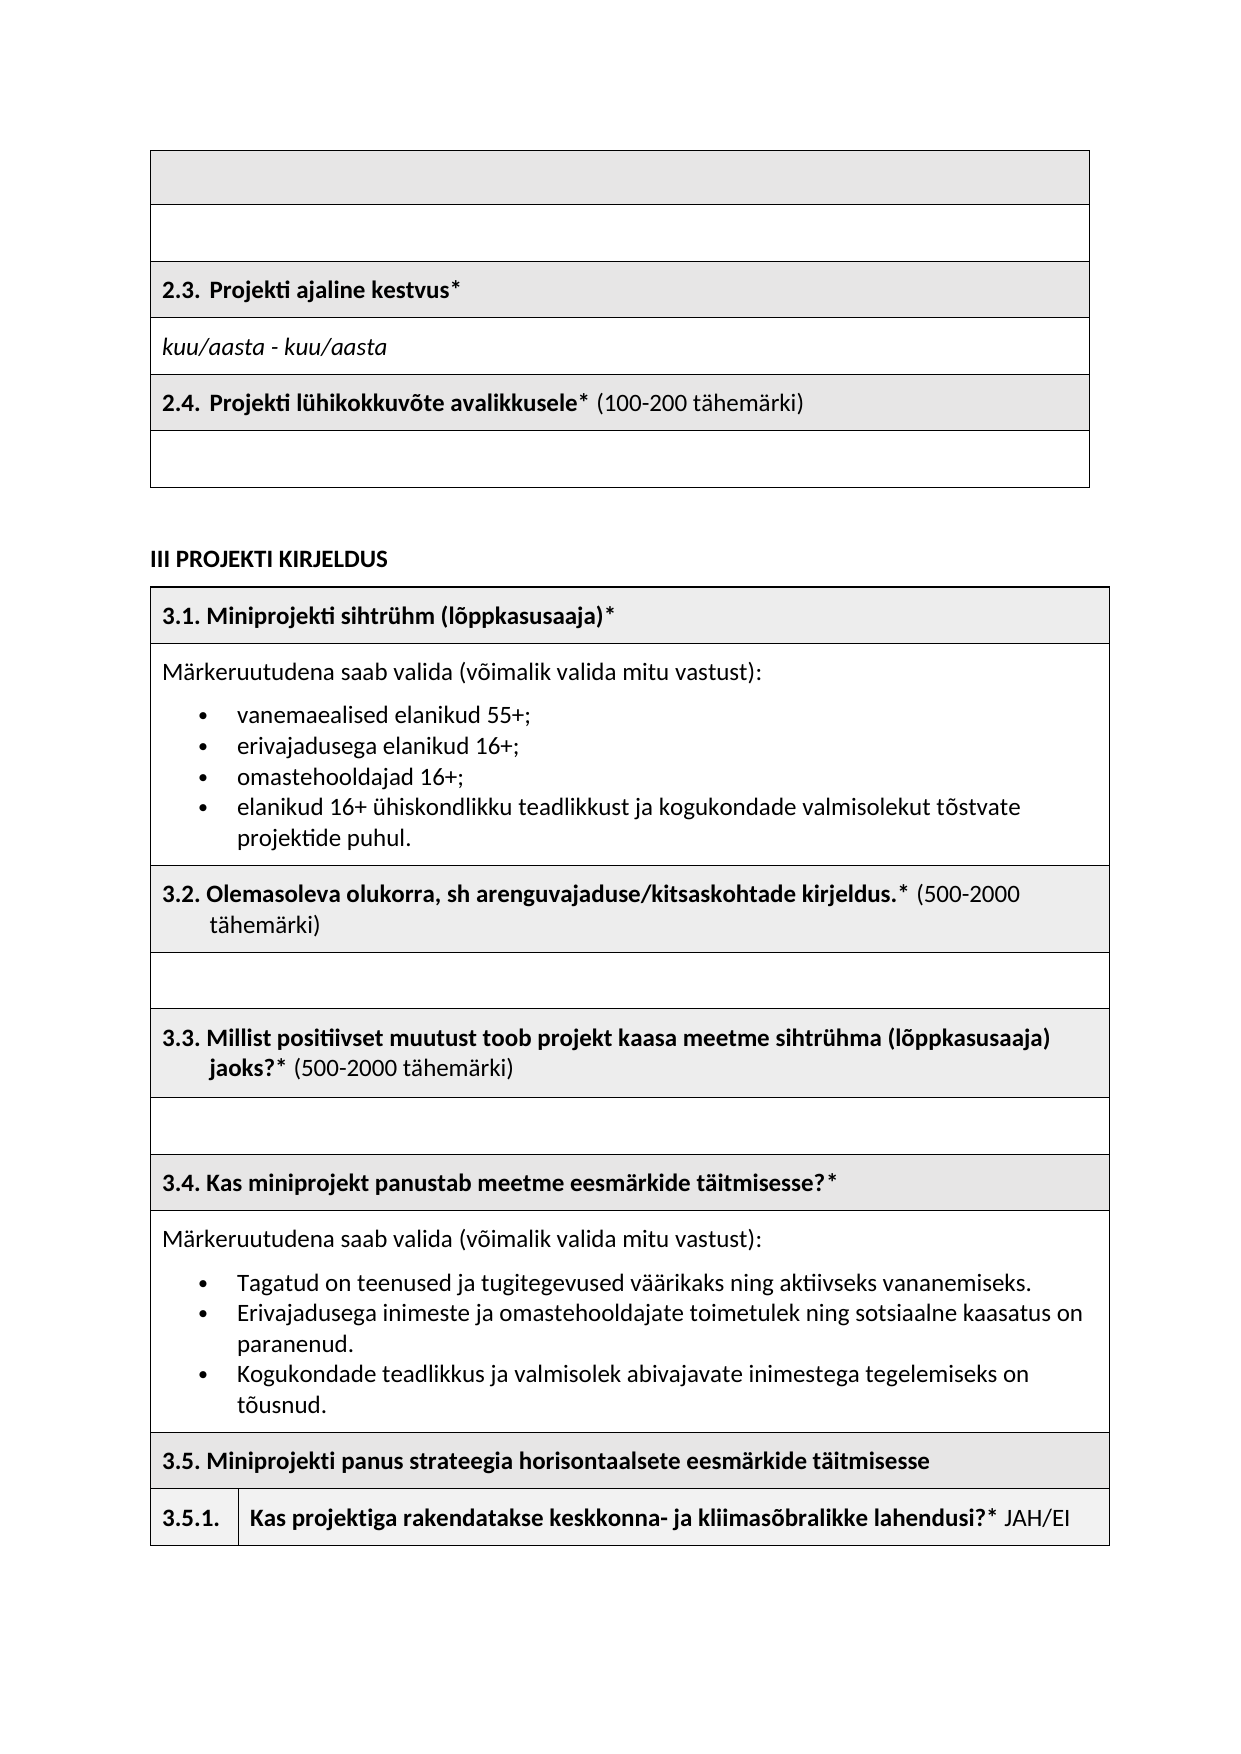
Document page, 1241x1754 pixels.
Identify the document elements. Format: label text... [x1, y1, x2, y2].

table_cell Kas projektiga rakendatakse keskkonna- ja kliimasõbralikke lahendusi?* JAH/EI [239, 1489, 1109, 1545]
text III PROJEKTI KIRJELDUS [150, 543, 1090, 574]
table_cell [151, 151, 1089, 204]
table_cell [151, 1098, 1109, 1153]
table_cell Märkeruutudena saab valida (võimalik valida mitu vastust): vanemaealised elanikud 55+; erivajadusega elanikud 16+; omastehooldajad 16+; elanikud 16+ ühiskondlikku teadlikkust ja kogukondade valmisolekut tõstvate projektide puhul. [151, 644, 1109, 865]
table_cell 3.2. Olemasoleva olukorra, sh arenguvajaduse/kitsaskohtade kirjeldus.* (500-2000 tähemärki) [151, 866, 1109, 952]
table_cell Projekti ajaline kestvus* [151, 262, 1089, 317]
table_cell 3.3. Millist positiivset muutust toob projekt kaasa meetme sihtrühma (lõppkasusaaja) jaoks?* (500-2000 tähemärki) [151, 1009, 1109, 1097]
table_header 3.1. Miniprojekti sihtrühm (lõppkasusaaja)* [151, 588, 1109, 643]
table_cell 3.5.1. [151, 1489, 238, 1545]
table_cell kuu/aasta - kuu/aasta [151, 318, 1089, 374]
table_cell 3.4. Kas miniprojekt panustab meetme eesmärkide täitmisesse?* [151, 1155, 1109, 1210]
table_cell [151, 205, 1089, 261]
table_cell [151, 431, 1089, 487]
table_cell Märkeruutudena saab valida (võimalik valida mitu vastust): Tagatud on teenused ja tugitegevused väärikaks ning aktiivseks vananemiseks. Erivajadusega inimeste ja omastehooldajate toimetulek ning sotsiaalne kaasatus on paranenud. Kogukondade teadlikkus ja valmisolek abivajavate inimestega tegelemiseks on tõusnud. [151, 1211, 1109, 1432]
table_cell Projekti lühikokkuvõte avalikkusele* (100-200 tähemärki) [151, 375, 1089, 430]
table_cell [151, 953, 1109, 1008]
table_cell 3.5. Miniprojekti panus strateegia horisontaalsete eesmärkide täitmisesse [151, 1433, 1109, 1488]
